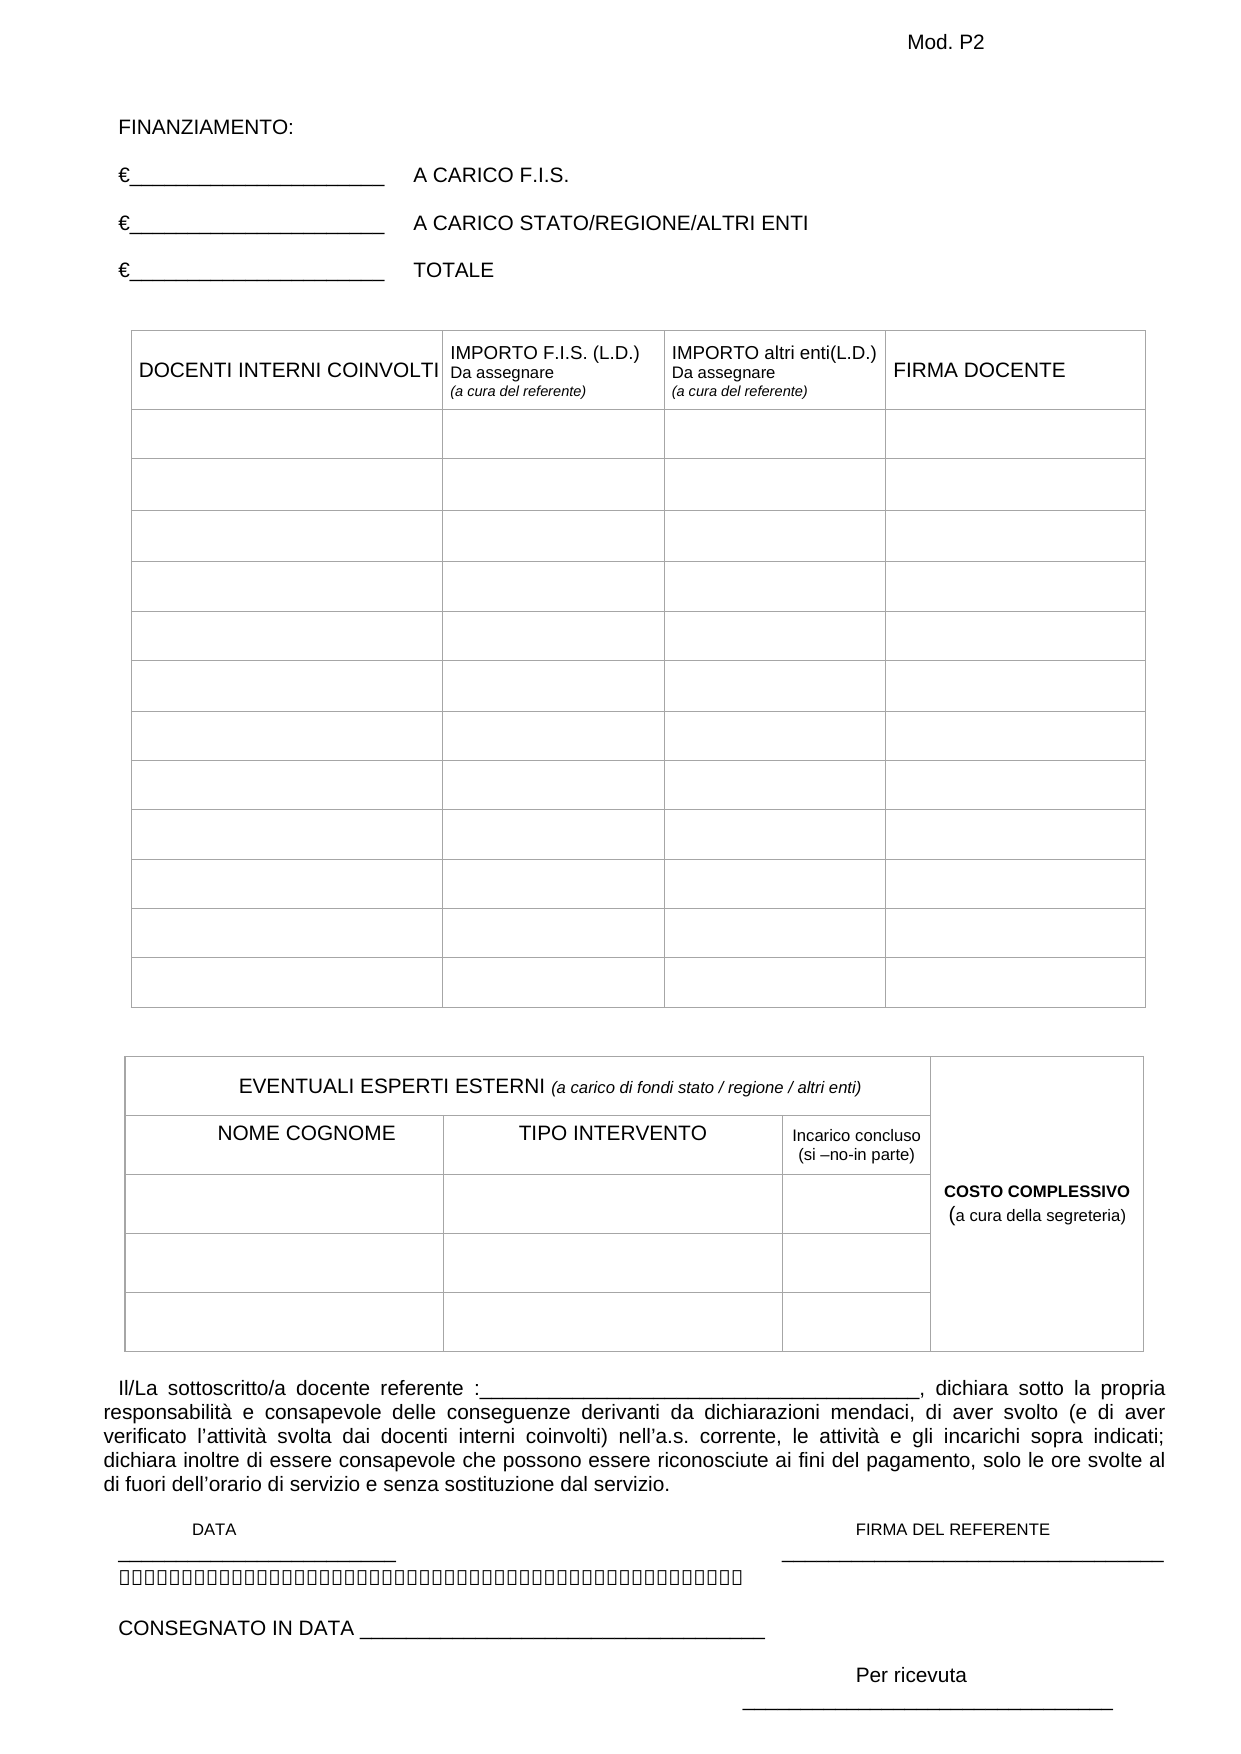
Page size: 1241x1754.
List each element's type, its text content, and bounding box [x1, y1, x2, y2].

table_cell [665, 958, 885, 1007]
table_cell [443, 511, 664, 561]
table_cell [132, 860, 442, 908]
table_cell [665, 410, 885, 458]
table_cell NOME COGNOME [126, 1116, 443, 1174]
table_cell [443, 860, 664, 908]
table_cell [886, 511, 1145, 561]
table_cell [665, 860, 885, 908]
table_cell [443, 712, 664, 760]
table_cell [444, 1293, 782, 1351]
table_cell Incarico concluso (si –no-in parte) [783, 1116, 930, 1174]
table_cell [132, 810, 442, 859]
table_cell [132, 612, 442, 660]
text Il/La sottoscritto/a docente referente :______________________________________, dichiara sotto la propria responsabilità e consapevole delle conseguenze derivanti da dichiarazioni mendaci, di aver svolto (e di aver verificato l’attività svolta dai docenti interni coinvolti) nell’a.s. corrente, le attività e gli incarichi sopra indicati; dichiara inoltre di essere consapevole che possono essere riconosciute ai fini del pagamento, solo le ore svolte al di fuori dell’orario di servizio e senza sostituzione dal servizio. [103, 1376, 1167, 1496]
table_cell [783, 1293, 930, 1351]
table_cell [665, 909, 885, 957]
table_cell [886, 860, 1145, 908]
table_header IMPORTO altri enti(L.D.) Da assegnare (a cura del referente) [665, 331, 885, 409]
table_cell [132, 410, 442, 458]
table_cell [132, 562, 442, 611]
text  [118, 1563, 1167, 1591]
table_cell [132, 909, 442, 957]
table_cell [783, 1175, 930, 1233]
table_cell [443, 459, 664, 510]
table_header EVENTUALI ESPERTI ESTERNI (a carico di fondi stato / regione / altri enti) [126, 1057, 930, 1115]
text CONSEGNATO IN DATA ___________________________________ [118, 1615, 1167, 1639]
table_cell [665, 712, 885, 760]
table_header COSTO COMPLESSIVO (a cura della segreteria) [931, 1057, 1143, 1351]
table_cell [665, 761, 885, 809]
text ________________________________ [118, 1687, 1167, 1711]
table_cell [886, 612, 1145, 660]
table_header DOCENTI INTERNI COINVOLTI [132, 331, 442, 409]
text €______________________ TOTALE [103, 258, 1167, 282]
table_header IMPORTO F.I.S. (L.D.) Da assegnare (a cura del referente) [443, 331, 664, 409]
table_cell [443, 909, 664, 957]
text DATA FIRMA DEL REFERENTE [103, 1520, 1167, 1539]
table_cell [132, 958, 442, 1007]
table_cell [886, 909, 1145, 957]
table_cell [444, 1234, 782, 1292]
text FINANZIAMENTO: [118, 114, 1167, 138]
table_cell [886, 459, 1145, 510]
table_cell [126, 1234, 443, 1292]
table_cell [886, 661, 1145, 711]
table_cell [886, 562, 1145, 611]
table_cell [126, 1175, 443, 1233]
table_cell [886, 712, 1145, 760]
text ________________________ _________________________________ [118, 1539, 1167, 1563]
text €______________________ A CARICO STATO/REGIONE/ALTRI ENTI [103, 210, 1167, 234]
table_cell [665, 459, 885, 510]
table_cell [665, 562, 885, 611]
table_cell [886, 810, 1145, 859]
text €______________________ A CARICO F.I.S. [103, 162, 1167, 186]
table_cell [443, 761, 664, 809]
table_cell [886, 958, 1145, 1007]
table_header FIRMA DOCENTE [886, 331, 1145, 409]
table_cell [443, 661, 664, 711]
table_cell [783, 1234, 930, 1292]
table_cell [444, 1175, 782, 1233]
table_cell [443, 810, 664, 859]
table_cell [665, 661, 885, 711]
table_cell [886, 761, 1145, 809]
table_cell [126, 1293, 443, 1351]
table_cell [132, 459, 442, 510]
table_cell [665, 511, 885, 561]
table_cell [132, 712, 442, 760]
table_cell [443, 562, 664, 611]
table_cell [443, 958, 664, 1007]
table_cell [665, 810, 885, 859]
table_cell [665, 612, 885, 660]
table_cell [132, 661, 442, 711]
text Per ricevuta [118, 1663, 1167, 1687]
table_cell [443, 612, 664, 660]
table_cell [132, 761, 442, 809]
table_cell [886, 410, 1145, 458]
table_cell [443, 410, 664, 458]
table_cell [132, 511, 442, 561]
table_cell TIPO INTERVENTO [444, 1116, 782, 1174]
